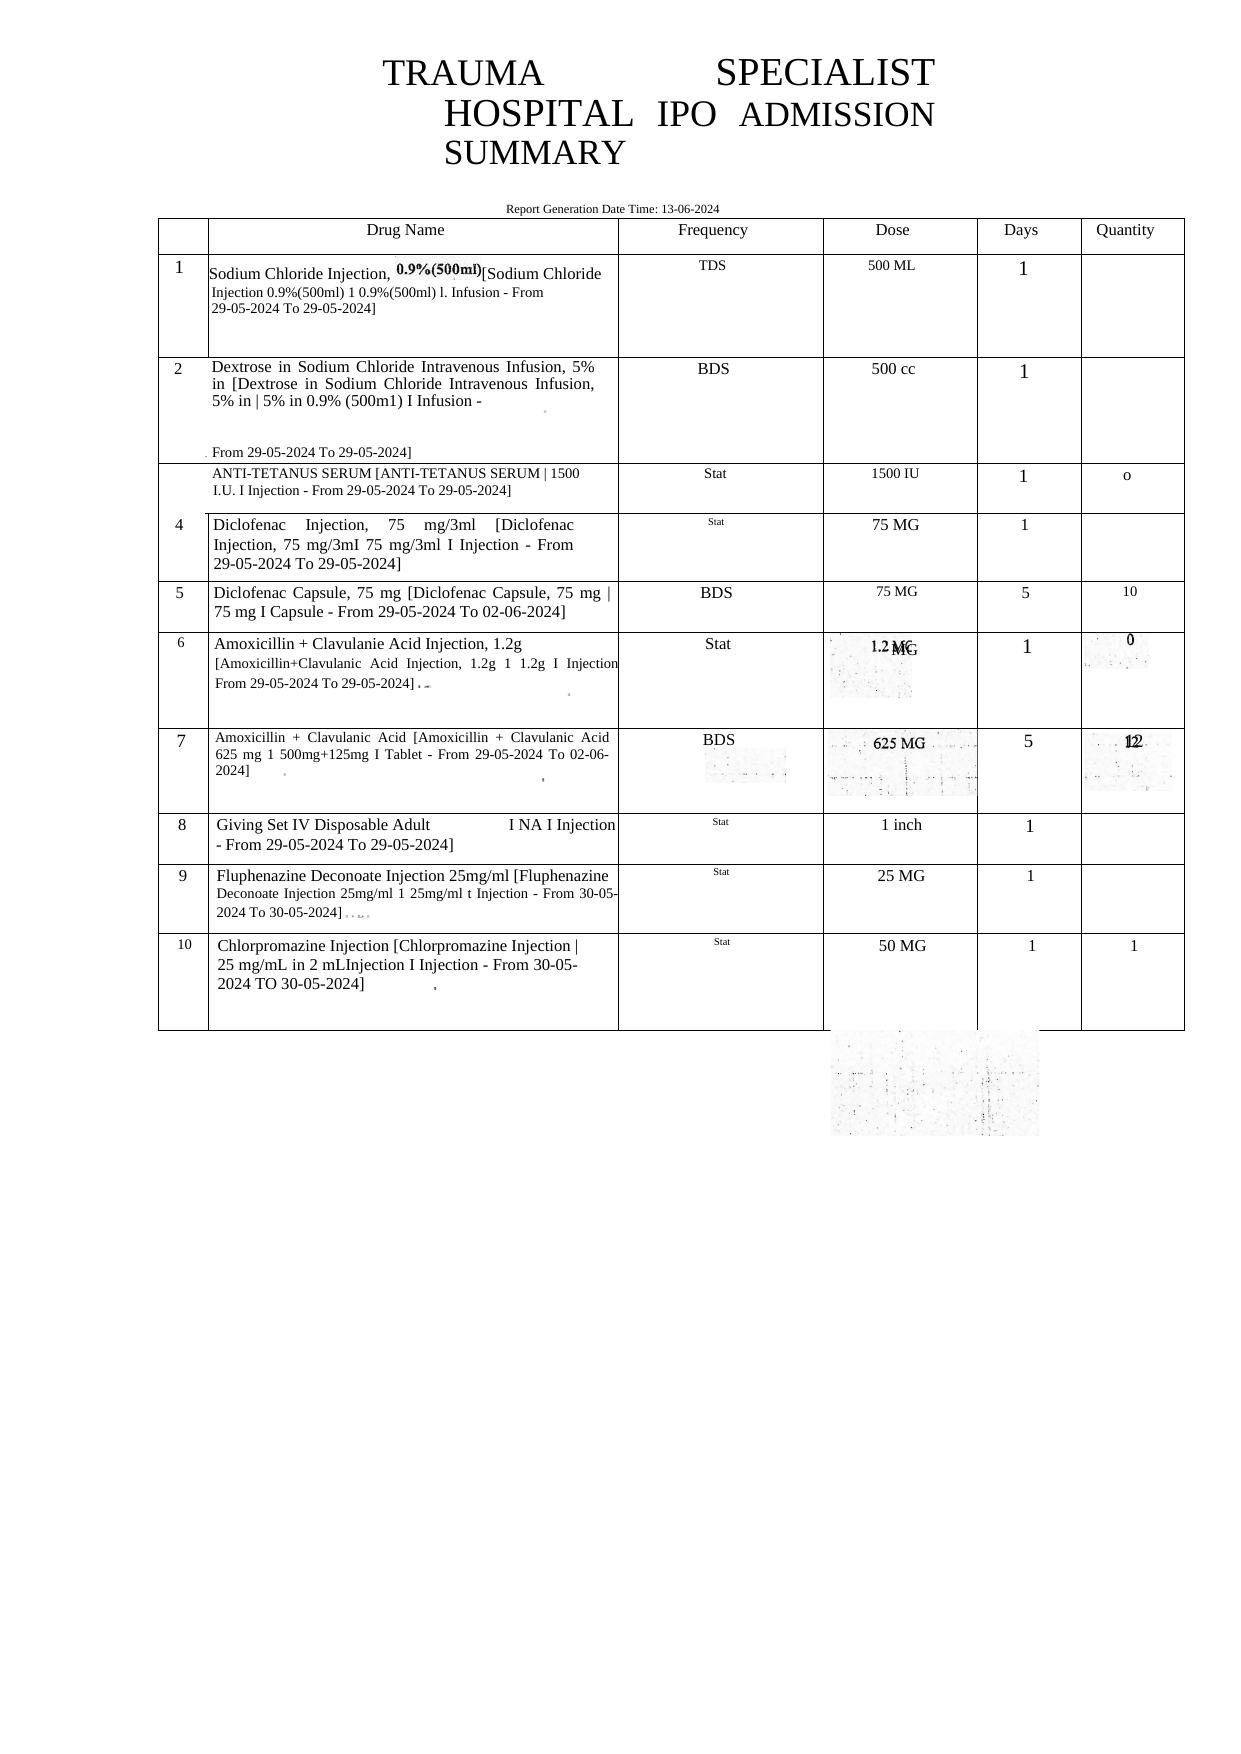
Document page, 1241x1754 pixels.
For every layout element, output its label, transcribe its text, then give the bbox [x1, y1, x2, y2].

table_header Quantity [1082, 219, 1184, 254]
table_header Dose [824, 219, 977, 254]
picture [1085, 733, 1172, 791]
table_header Frequency [619, 219, 823, 254]
table_cell 8 [159, 814, 205, 864]
table_cell [824, 729, 977, 813]
table_cell Fluphenazine Deconoate Injection 25mg/ml [Fluphenazine Deconoate Injection 25mg/ml 1 25mg/ml t Injection - From 30-05-2024 To 30-05-2024] [209, 865, 618, 933]
table_cell 5 [159, 582, 205, 632]
table_cell 50 MG [824, 934, 977, 1030]
table_cell 6 [159, 633, 205, 727]
picture [1084, 633, 1150, 669]
table_cell 1 [978, 514, 1081, 581]
table_header [159, 219, 205, 254]
picture [394, 256, 482, 280]
table_cell BDS [619, 358, 823, 463]
table_cell BDS [619, 729, 823, 813]
picture [830, 1030, 1040, 1136]
table_header Days [978, 219, 1081, 254]
table_cell 1 [978, 814, 1081, 864]
table_cell Diclofenac Injection, 75 mg/3ml [Diclofenac Injection, 75 mg/3mI 75 mg/3ml I Injection - From 29-05-2024 To 29-05-2024] [209, 514, 618, 581]
table_cell [1082, 358, 1184, 463]
table_cell 1 [978, 934, 1081, 1030]
table_cell 75 MG [824, 582, 977, 632]
table_cell Sodium Chloride Injection, [Sodium Chloride Injection 0.9%(500ml) 1 0.9%(500ml) l. Infusion - From 29-05-2024 To 29-05-2024] [209, 255, 618, 356]
table_cell [1082, 255, 1184, 356]
table_cell [1082, 814, 1184, 864]
table_cell 1 [978, 255, 1081, 356]
table_cell 2 [159, 358, 205, 463]
table_cell [1082, 729, 1184, 813]
table_cell 500 ML [824, 255, 977, 356]
table_cell 25 MG [824, 865, 977, 933]
table_cell BDS [619, 582, 823, 632]
table_cell Stat [619, 464, 823, 513]
table_cell [1082, 514, 1184, 581]
table_cell 1 [978, 633, 1081, 727]
table_cell 500 cc [824, 358, 977, 463]
table_cell 75 MG [824, 514, 977, 581]
table_cell 1 [1082, 934, 1184, 1030]
table_cell Amoxicillin + Clavulanic Acid [Amoxicillin + Clavulanic Acid 625 mg 1 500mg+125mg I Tablet - From 29-05-2024 To 02-06-2024] [209, 729, 618, 813]
picture [827, 729, 978, 796]
table_cell 5 [978, 729, 1081, 813]
table_cell [824, 633, 977, 727]
table_cell 10 [1082, 582, 1184, 632]
picture [830, 633, 912, 698]
table_cell o [1082, 464, 1184, 513]
table_cell Giving Set IV Disposable Adult I NA I Injection - From 29-05-2024 To 29-05-2024] [209, 814, 618, 864]
table_cell [159, 464, 205, 513]
table_cell 1 [159, 255, 205, 356]
table_cell 5 [978, 582, 1081, 632]
table_cell Stat [619, 865, 823, 933]
table_cell 9 [159, 865, 205, 933]
table_cell Stat [619, 814, 823, 864]
table_cell Diclofenac Capsule, 75 mg [Diclofenac Capsule, 75 mg | 75 mg I Capsule - From 29-05-2024 To 02-06-2024] [209, 582, 618, 632]
table_cell 10 [159, 934, 205, 1030]
table_cell Amoxicillin + Clavulanie Acid Injection, 1.2g [Amoxicillin+Clavulanic Acid Injection, 1.2g 1 1.2g I Injection From 29-05-2024 To 29-05-2024] [209, 633, 618, 727]
table_cell Chlorpromazine Injection [Chlorpromazine Injection | 25 mg/mL in 2 mLInjection I Injection - From 30-05-2024 TO 30-05-2024] [209, 934, 618, 1030]
table_cell Dextrose in Sodium Chloride Intravenous Infusion, 5% in [Dextrose in Sodium Chloride Intravenous Infusion, 5% in | 5% in 0.9% (500m1) I Infusion - From 29-05-2024 To 29-05-2024] [209, 358, 618, 463]
table_cell 7 [159, 729, 205, 813]
table_header Drug Name [209, 219, 618, 254]
table_cell 1 [978, 865, 1081, 933]
table_cell TDS [619, 255, 823, 356]
table_cell 1500 IU [824, 464, 977, 513]
picture [704, 748, 787, 783]
table_cell 1 [978, 464, 1081, 513]
table_cell Stat [619, 934, 823, 1030]
table_cell [1082, 633, 1184, 727]
table_cell 1 [978, 358, 1081, 463]
table_cell Stat [619, 514, 823, 581]
table_cell 4 [159, 513, 205, 581]
table_cell ANTI-TETANUS SERUM [ANTI-TETANUS SERUM | 1500 I.U. I Injection - From 29-05-2024 To 29-05-2024] [209, 464, 618, 513]
table_cell Stat [619, 633, 823, 727]
table_cell 1 inch [824, 814, 977, 864]
table_cell [1082, 865, 1184, 933]
